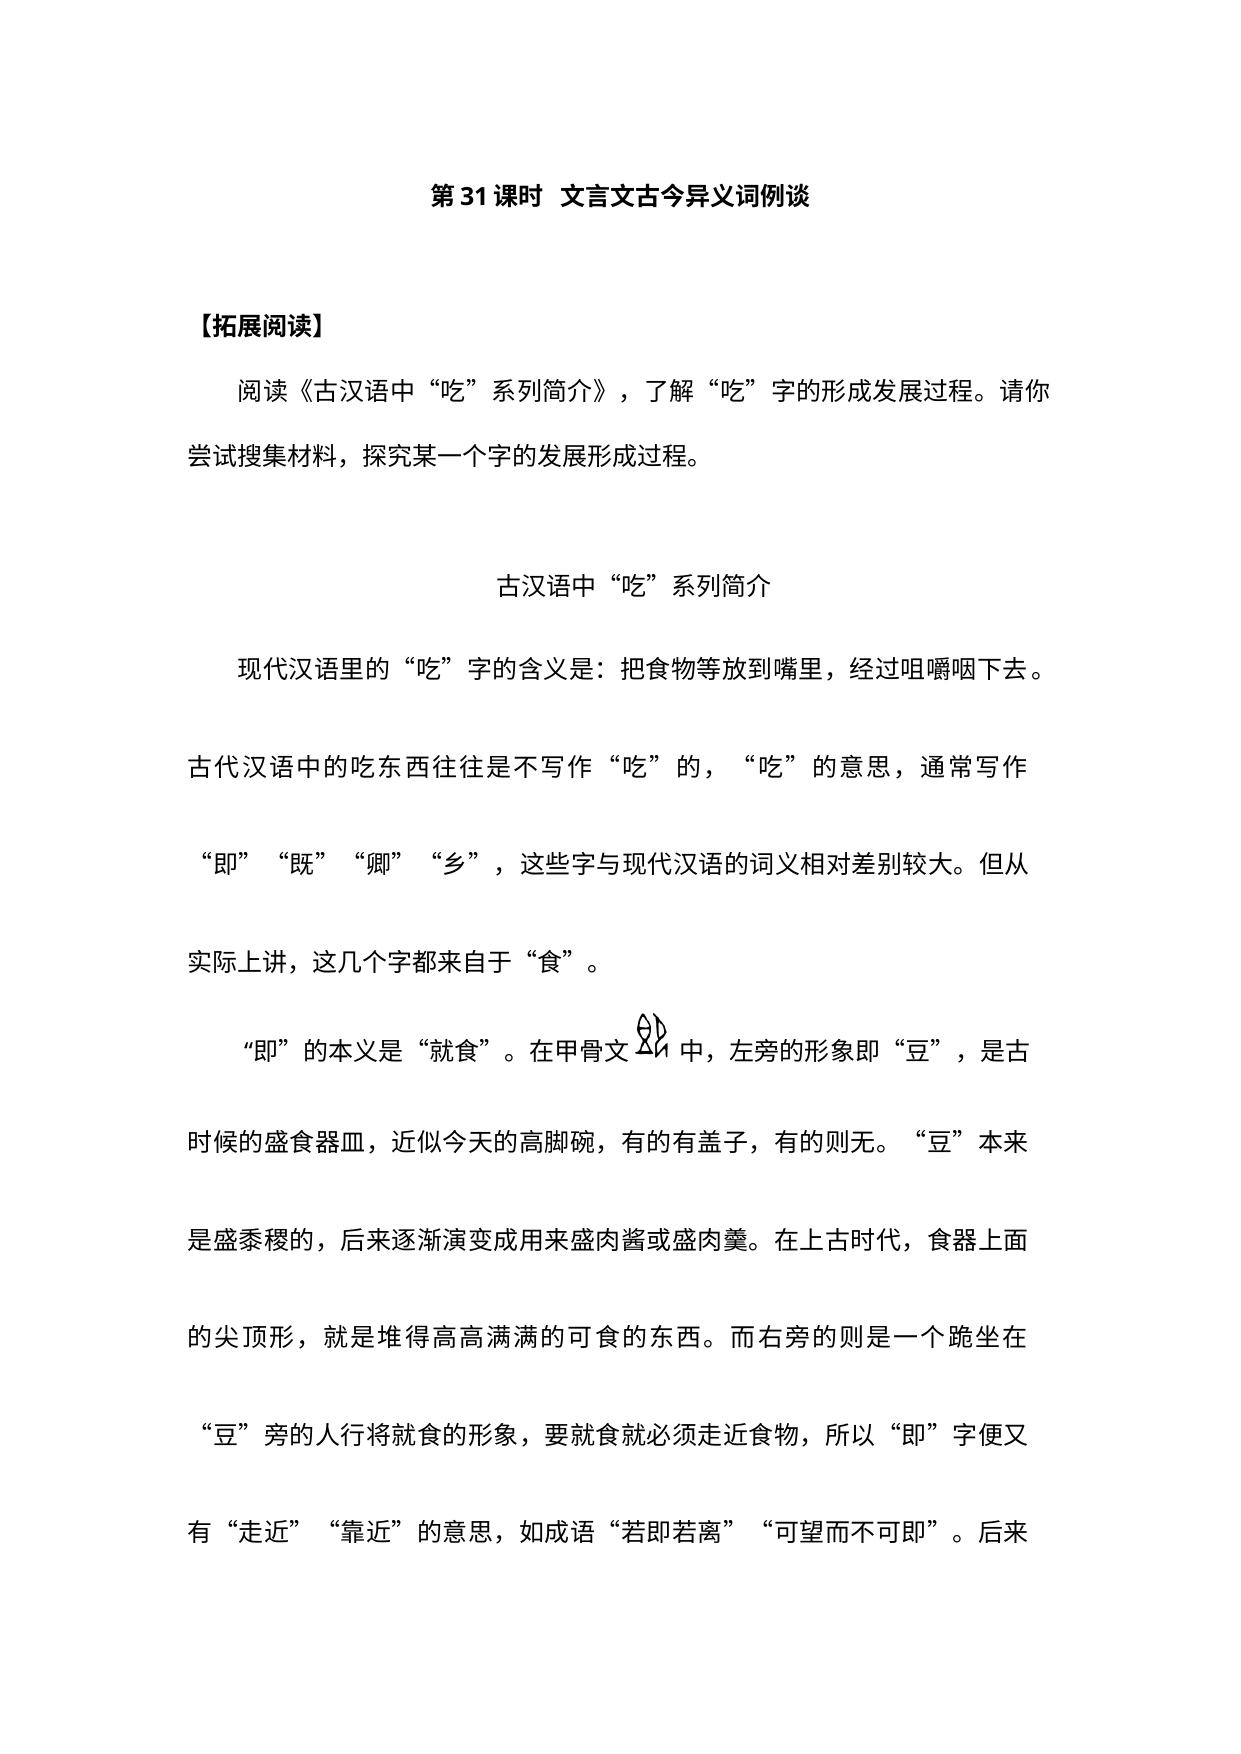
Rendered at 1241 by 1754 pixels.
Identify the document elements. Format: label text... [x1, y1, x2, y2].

text 【拓展阅读】 [187, 292, 1053, 357]
text 古汉语中“吃”系列简介 [187, 552, 1031, 617]
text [187, 1011, 1031, 1563]
text 现代汉语里的“吃”字的含义是：把食物等放到嘴里，经过咀嚼咽下去。古代汉语中的吃东西往往是不写作“吃”的，“吃”的意思，通常写作“即”“既”“卿”“乡”，这些字与现代汉语的词义相对差别较大。但从实际上讲，这几个字都来自于“食”。 [187, 635, 1031, 993]
text 第31课时 文言文古今异义词例谈 [187, 162, 1053, 227]
text 阅读《古汉语中“吃”系列简介》，了解“吃”字的形成发展过程。请你尝试搜集材料，探究某一个字的发展形成过程。 [187, 357, 1053, 487]
picture [630, 1010, 680, 1061]
